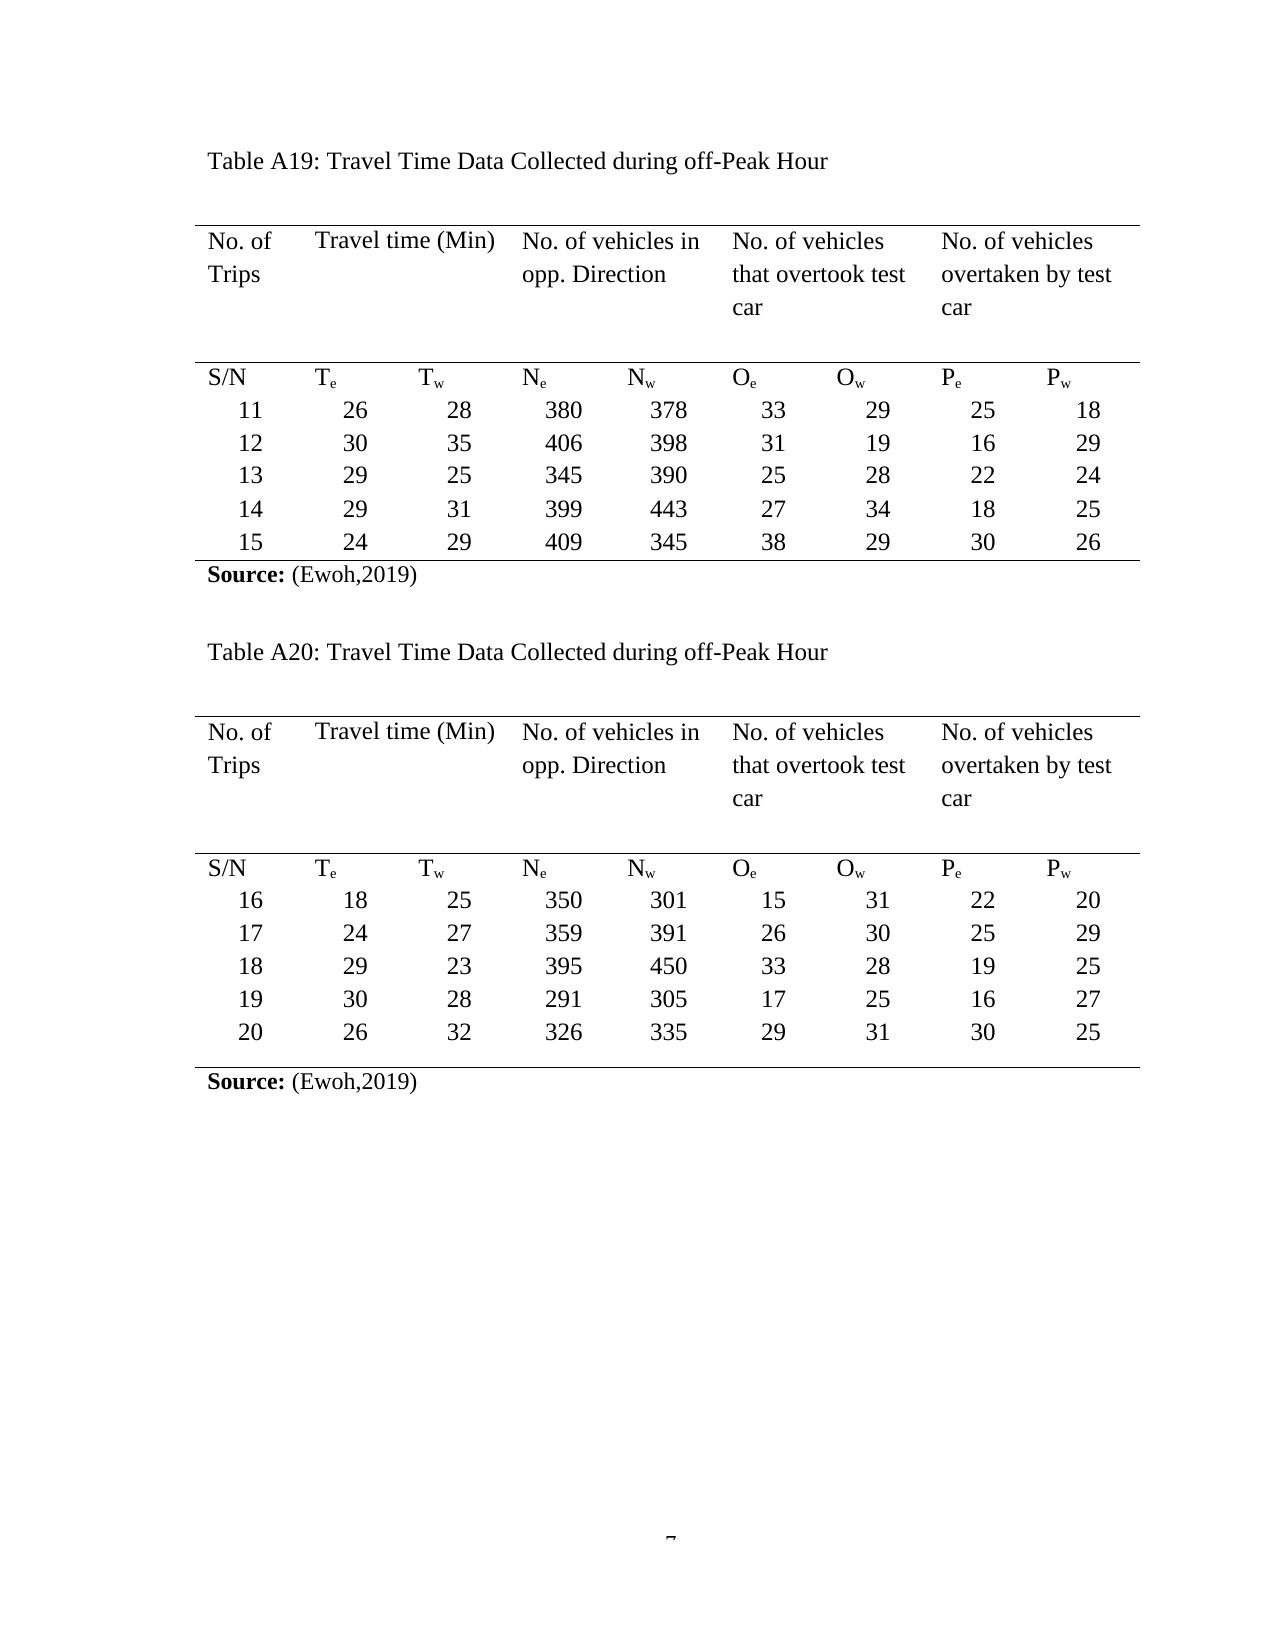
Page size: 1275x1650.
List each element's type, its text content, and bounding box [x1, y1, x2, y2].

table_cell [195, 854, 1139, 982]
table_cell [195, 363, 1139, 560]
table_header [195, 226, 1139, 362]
text Source: (Ewoh,2019) [207, 1068, 1262, 1095]
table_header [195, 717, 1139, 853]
text Table A20: Travel Time Data Collected during off-Peak Hour [207, 637, 1262, 666]
text Source: (Ewoh,2019) [207, 561, 1262, 588]
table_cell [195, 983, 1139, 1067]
text Table A19: Travel Time Data Collected during off-Peak Hour [207, 146, 1262, 175]
